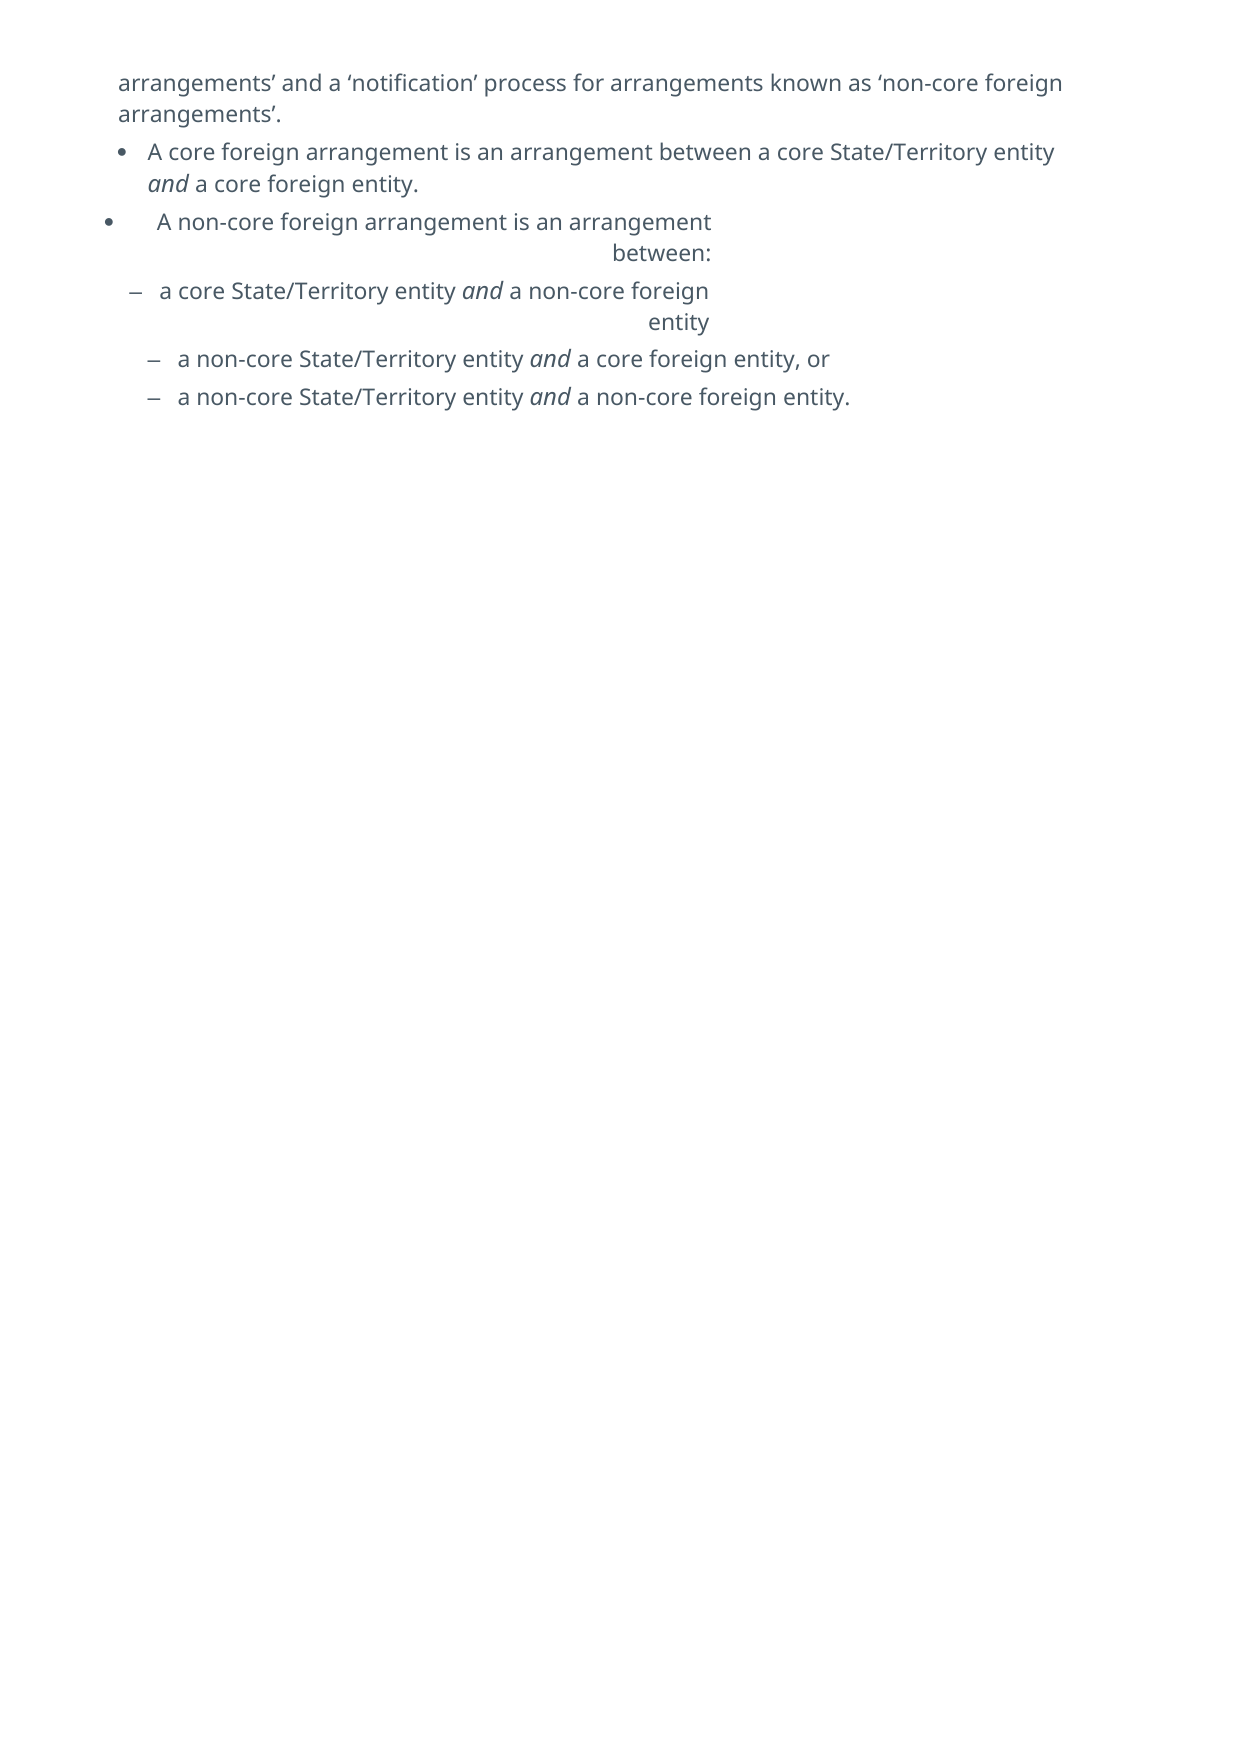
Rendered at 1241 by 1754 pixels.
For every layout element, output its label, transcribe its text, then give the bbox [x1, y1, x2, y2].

list a non-core State/Territory entity and a non-core foreign entity. [147, 380, 1144, 412]
list A non-core foreign arrangement is an arrangement between: [96, 206, 711, 268]
list A core foreign arrangement is an arrangement between a core State/Territory entity and a core foreign entity. [118, 135, 1098, 199]
list a core State/Territory entity and a non-core foreign entity [96, 273, 709, 337]
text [118, 67, 1080, 129]
list a non-core State/Territory entity and a core foreign entity, or [147, 342, 1144, 375]
